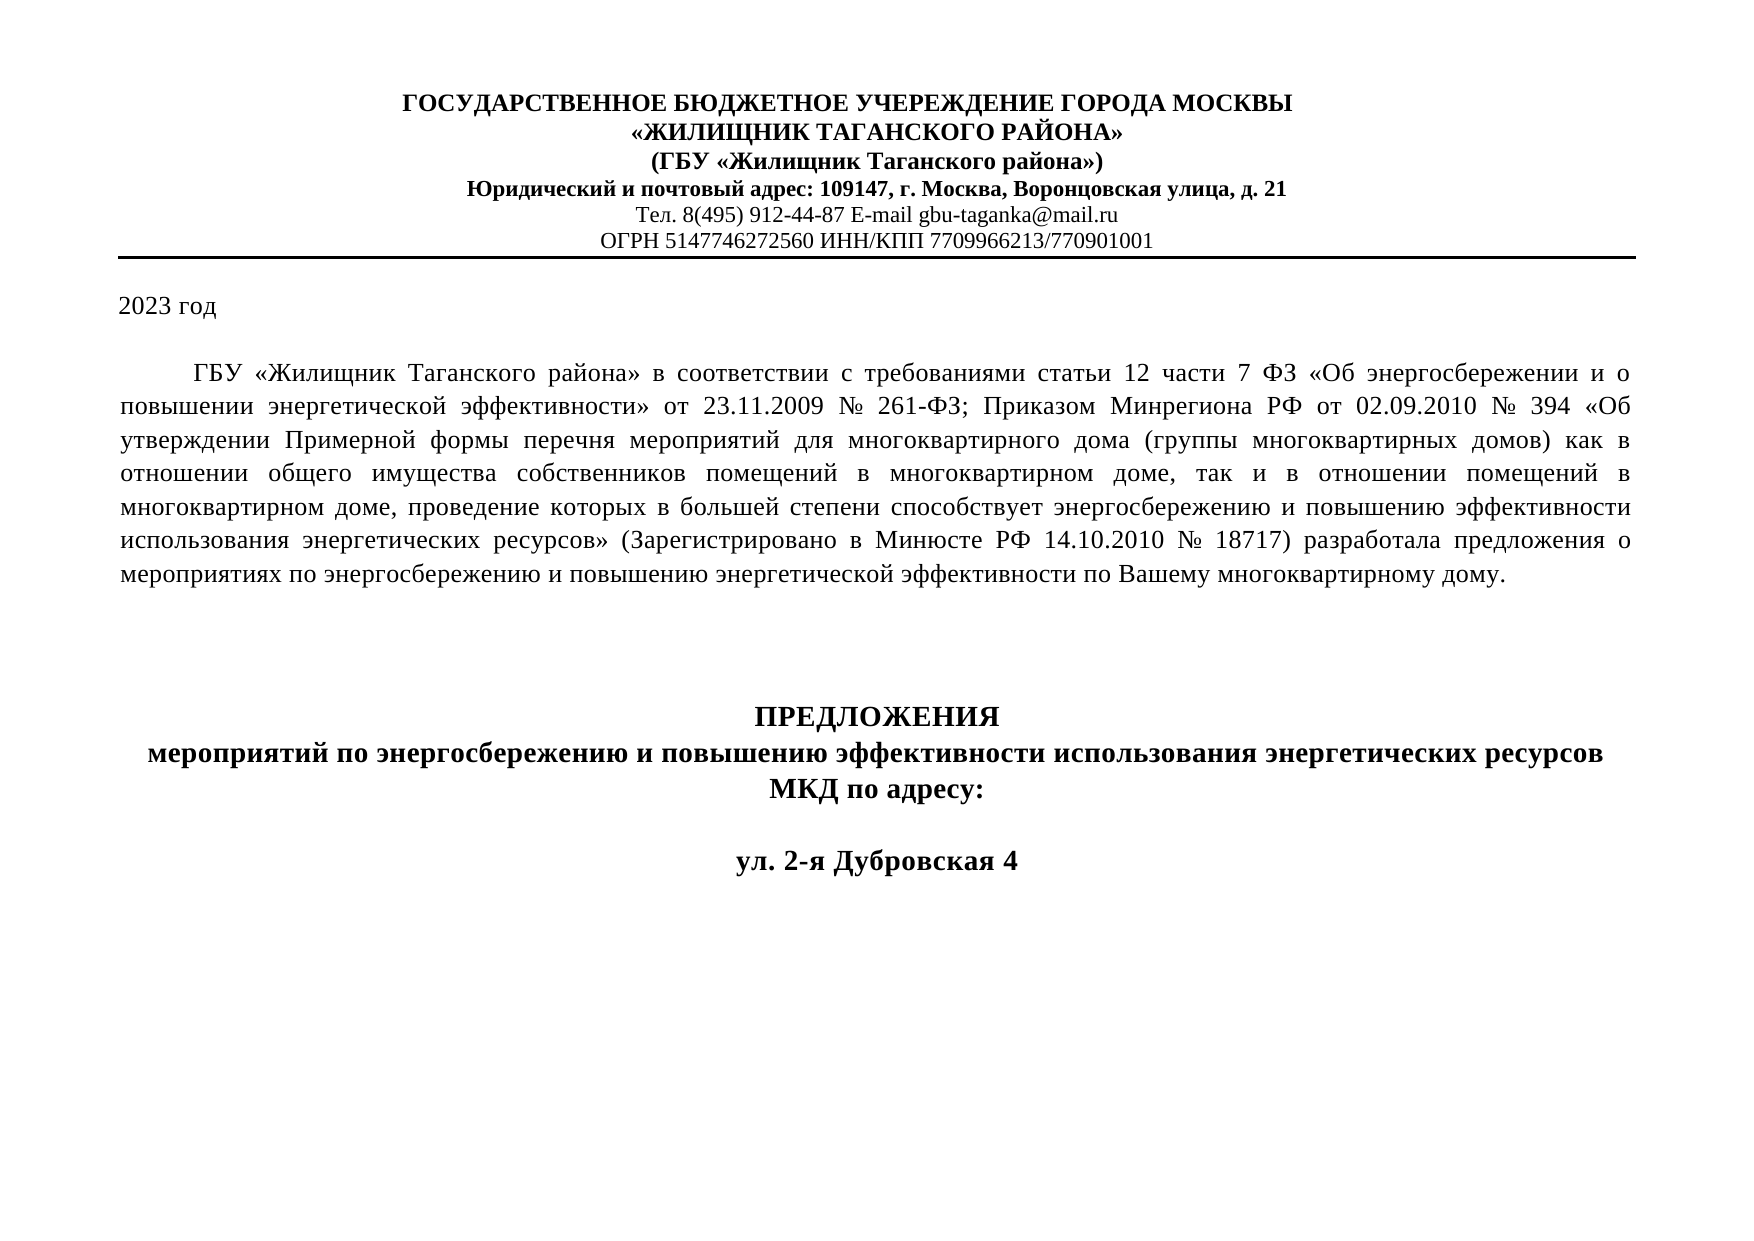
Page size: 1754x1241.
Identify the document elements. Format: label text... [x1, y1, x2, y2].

text 2023 год [118, 287, 1634, 321]
text ГБУ «Жилищник Таганского района» в соответствии с требованиями статьи 12 части 7 ФЗ «Об энергосбережении и о повышении энергетической эффективности» от 23.11.2009 № 261-ФЗ; Приказом Минрегиона РФ от 02.09.2010 № 394 «Об утверждении Примерной формы перечня мероприятий для многоквартирного дома (группы многоквартирных домов) как в отношении общего имущества собственников помещений в многоквартирном доме, так и в отношении помещений в многоквартирном доме, проведение которых в большей степени способствует энергосбережению и повышению эффективности использования энергетических ресурсов» (Зарегистрировано в Минюсте РФ 14.10.2010 № 18717) разработала предложения о мероприятиях по энергосбережению и повышению энергетической эффективности по Вашему многоквартирному дому. [120, 354, 1634, 589]
text ОГРН 5147746272560 ИНН/КПП 7709966213/770901001 [118, 227, 1636, 256]
text Тел. 8(495) 912-44-87 E-mail gbu-taganka@mail.ru [118, 201, 1636, 227]
text ул. 2-я Дубровская 4 [118, 842, 1636, 878]
text мероприятий по энергосбережению и повышению эффективности использования энергетических ресурсов МКД по адресу: [118, 733, 1636, 806]
text ПРЕДЛОЖЕНИЯ [118, 697, 1636, 733]
text ГОСУДАРСТВЕННОЕ БЮДЖЕТНОЕ УЧЕРЕЖДЕНИЕ ГОРОДА МОСКВЫ [59, 88, 1636, 117]
text Юридический и почтовый адрес: 109147, г. Москва, Воронцовская улица, д. 21 [118, 175, 1636, 201]
text «ЖИЛИЩНИК ТАГАНСКОГО РАЙОНА» [118, 117, 1636, 146]
text (ГБУ «Жилищник Таганского района») [118, 146, 1636, 175]
